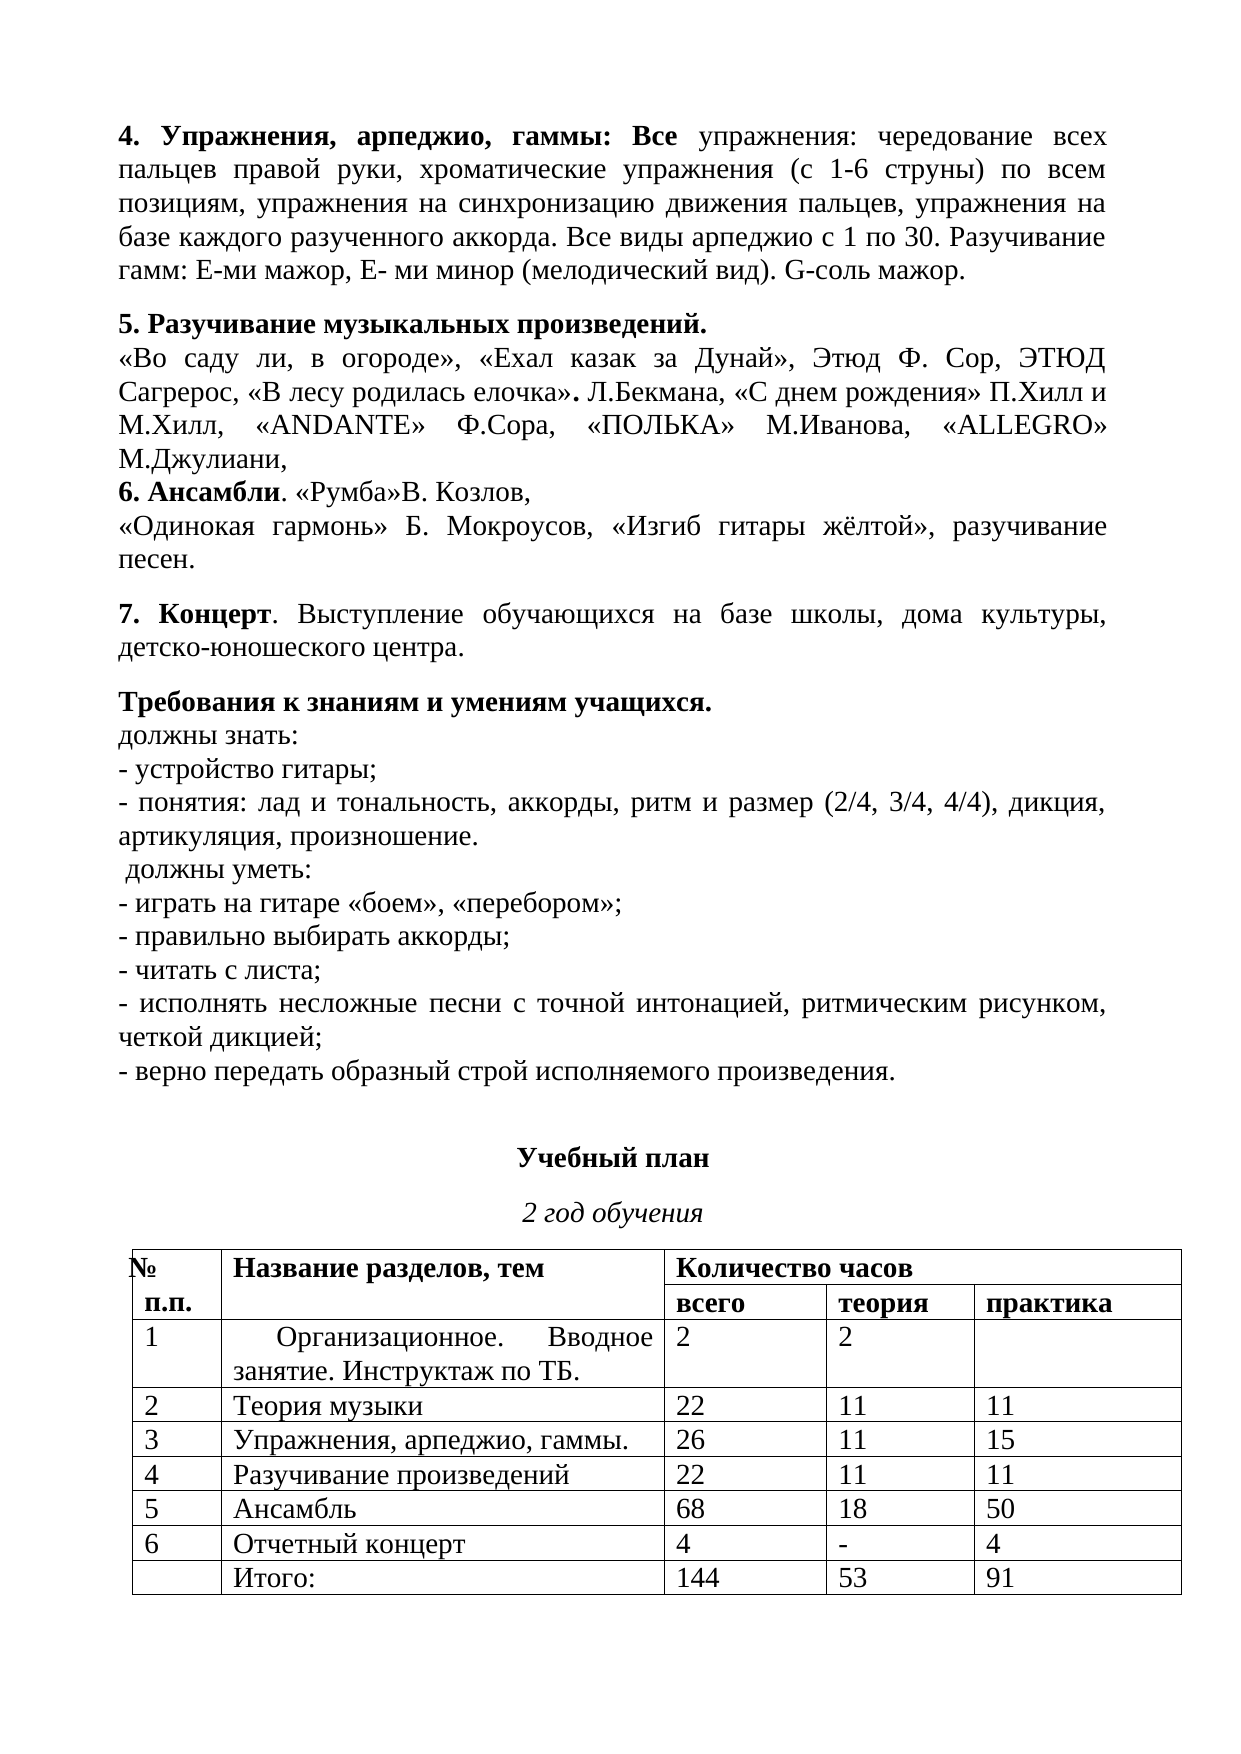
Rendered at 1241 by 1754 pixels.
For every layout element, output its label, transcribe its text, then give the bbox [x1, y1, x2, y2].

text должны знать: [118, 717, 1107, 751]
table_cell 26 [665, 1422, 826, 1456]
text 5. Разучивание музыкальных произведений. [118, 307, 1107, 340]
text Требования к знаниям и умениям учащихся. [118, 684, 1107, 717]
table_cell 11 [827, 1388, 974, 1421]
table_cell 4 [133, 1457, 221, 1490]
text 2 год обучения [118, 1195, 1107, 1228]
table_cell 22 [665, 1457, 826, 1490]
text - верно передать образный строй исполняемого произведения. [118, 1053, 1107, 1086]
table_cell 6 [133, 1526, 221, 1559]
text 4. Упражнения, арпеджио, гаммы: Все упражнения: чередование всех пальцев правой руки, хроматические упражнения (с 1-6 струны) по всем позициям, упражнения на синхронизацию движения пальцев, упражнения на базе каждого разученного аккорда. Все виды арпеджио с 1 по 30. Разучивание гамм: E-ми мажор, E- ми минор (мелодический вид). G-соль мажор. [118, 118, 1107, 286]
table_cell практика [975, 1285, 1181, 1318]
text 7. Концерт. Выступление обучающихся на базе школы, дома культуры, детско-юношеского центра. [118, 596, 1107, 663]
table_cell 2 [827, 1320, 974, 1387]
table_cell 53 [827, 1561, 974, 1594]
table_cell [975, 1320, 1181, 1387]
text - исполнять несложные песни с точной интонацией, ритмическим рисунком, четкой дикцией; [118, 986, 1107, 1053]
table_cell Теория музыки [222, 1388, 664, 1421]
table_cell 5 [133, 1491, 221, 1525]
table_cell 3 [133, 1422, 221, 1456]
table_cell Упражнения, арпеджио, гаммы. [222, 1422, 664, 1456]
table_cell 11 [975, 1388, 1181, 1421]
table_cell 4 [665, 1526, 826, 1559]
text «Во саду ли, в огороде», «Ехал казак за Дунай», Этюд Ф. Сор, ЭТЮД Сагрерос, «В лесу родилась елочка». Л.Бекмана, «С днем рождения» П.Хилл и М.Хилл, «ANDANTE» Ф.Сора, «ПОЛЬКА» М.Иванова, «ALLEGRO» М.Джулиани, [118, 340, 1107, 474]
text - понятия: лад и тональность, аккорды, ритм и размер (2/4, 3/4, 4/4), дикция, артикуляция, произношение. [118, 784, 1107, 851]
text - правильно выбирать аккорды; [118, 918, 1107, 952]
table_cell [133, 1561, 221, 1594]
table_cell Разучивание произведений [222, 1457, 664, 1490]
table_cell 68 [665, 1491, 826, 1525]
text - читать с листа; [118, 952, 1107, 986]
table_cell 22 [665, 1388, 826, 1421]
table_cell 91 [975, 1561, 1181, 1594]
text должны уметь: [118, 851, 1107, 885]
table_cell Итого: [222, 1561, 664, 1594]
table_cell 11 [975, 1457, 1181, 1490]
table_cell 2 [133, 1388, 221, 1421]
text Учебный план [118, 1141, 1107, 1174]
table_cell всего [665, 1285, 826, 1318]
table_header Название разделов, тем [222, 1250, 664, 1318]
table_cell Организационное. Вводное занятие. Инструктаж по ТБ. [222, 1320, 664, 1387]
text 6. Ансамбли. «Румба»В. Козлов, [118, 474, 1107, 508]
table_cell 144 [665, 1561, 826, 1594]
text - устройство гитары; [118, 751, 1107, 784]
table_header Количество часов [665, 1250, 1181, 1284]
table_cell 4 [975, 1526, 1181, 1559]
table_cell теория [827, 1285, 974, 1318]
table_cell - [827, 1526, 974, 1559]
table_cell 2 [665, 1320, 826, 1387]
table_cell 11 [827, 1422, 974, 1456]
table_cell 50 [975, 1491, 1181, 1525]
table_cell Отчетный концерт [222, 1526, 664, 1559]
text - играть на гитаре «боем», «перебором»; [118, 885, 1107, 918]
table_cell 18 [827, 1491, 974, 1525]
table_cell 1 [133, 1320, 221, 1387]
text «Одинокая гармонь» Б. Мокроусов, «Изгиб гитары жёлтой», разучивание песен. [118, 508, 1107, 575]
table_header № п.п. [133, 1250, 221, 1318]
table_cell 15 [975, 1422, 1181, 1456]
table_cell 11 [827, 1457, 974, 1490]
table_cell Ансамбль [222, 1491, 664, 1525]
